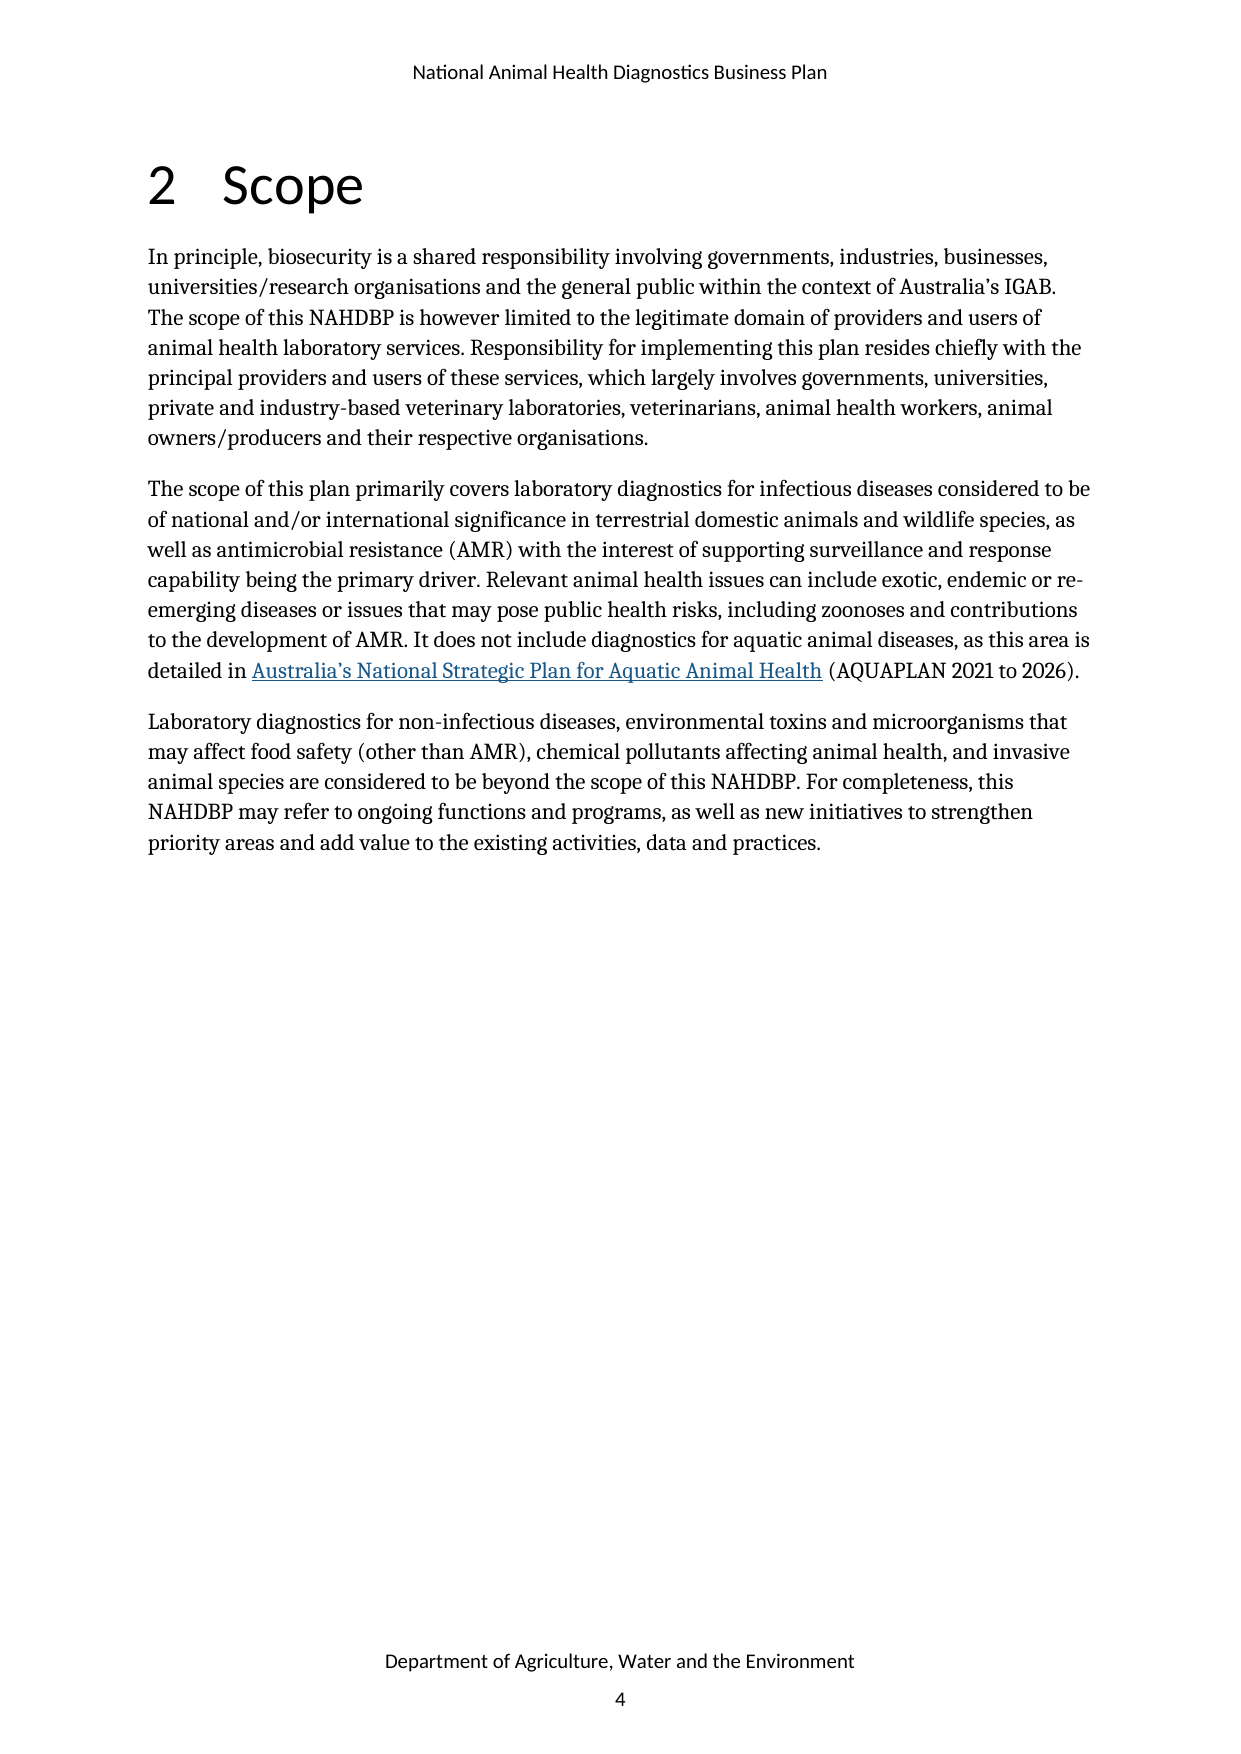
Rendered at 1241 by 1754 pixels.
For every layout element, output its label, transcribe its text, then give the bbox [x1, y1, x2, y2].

text The scope of this plan primarily covers laboratory diagnostics for infectious diseases considered to be of national and/or international significance in terrestrial domestic animals and wildlife species, as well as antimicrobial resistance (AMR) with the interest of supporting surveillance and response capability being the primary driver. Relevant animal health issues can include exotic, endemic or re-emerging diseases or issues that may pose public health risks, including zoonoses and contributions to the development of AMR. It does not include diagnostics for aquatic animal diseases, as this area is detailed in Australia’s National Strategic Plan for Aquatic Animal Health (AQUAPLAN 2021 to 2026). [148, 476, 1092, 684]
text Laboratory diagnostics for non-infectious diseases, environmental toxins and microorganisms that may affect food safety (other than AMR), chemical pollutants affecting animal health, and invasive animal species are considered to be beyond the scope of this NAHDBP. For completeness, this NAHDBP may refer to ongoing functions and programs, as well as new initiatives to strengthen priority areas and add value to the existing activities, data and practices. [148, 708, 1092, 856]
text In principle, biosecurity is a shared responsibility involving governments, industries, businesses, universities/research organisations and the general public within the context of Australia’s IGAB. The scope of this NAHDBP is however limited to the legitimate domain of providers and users of animal health laboratory services. Responsibility for implementing this plan resides chiefly with the principal providers and users of these services, which largely involves governments, universities, private and industry-based veterinary laboratories, veterinarians, animal health workers, animal owners/producers and their respective organisations. [148, 244, 1092, 452]
subtitle Scope [148, 148, 1092, 219]
